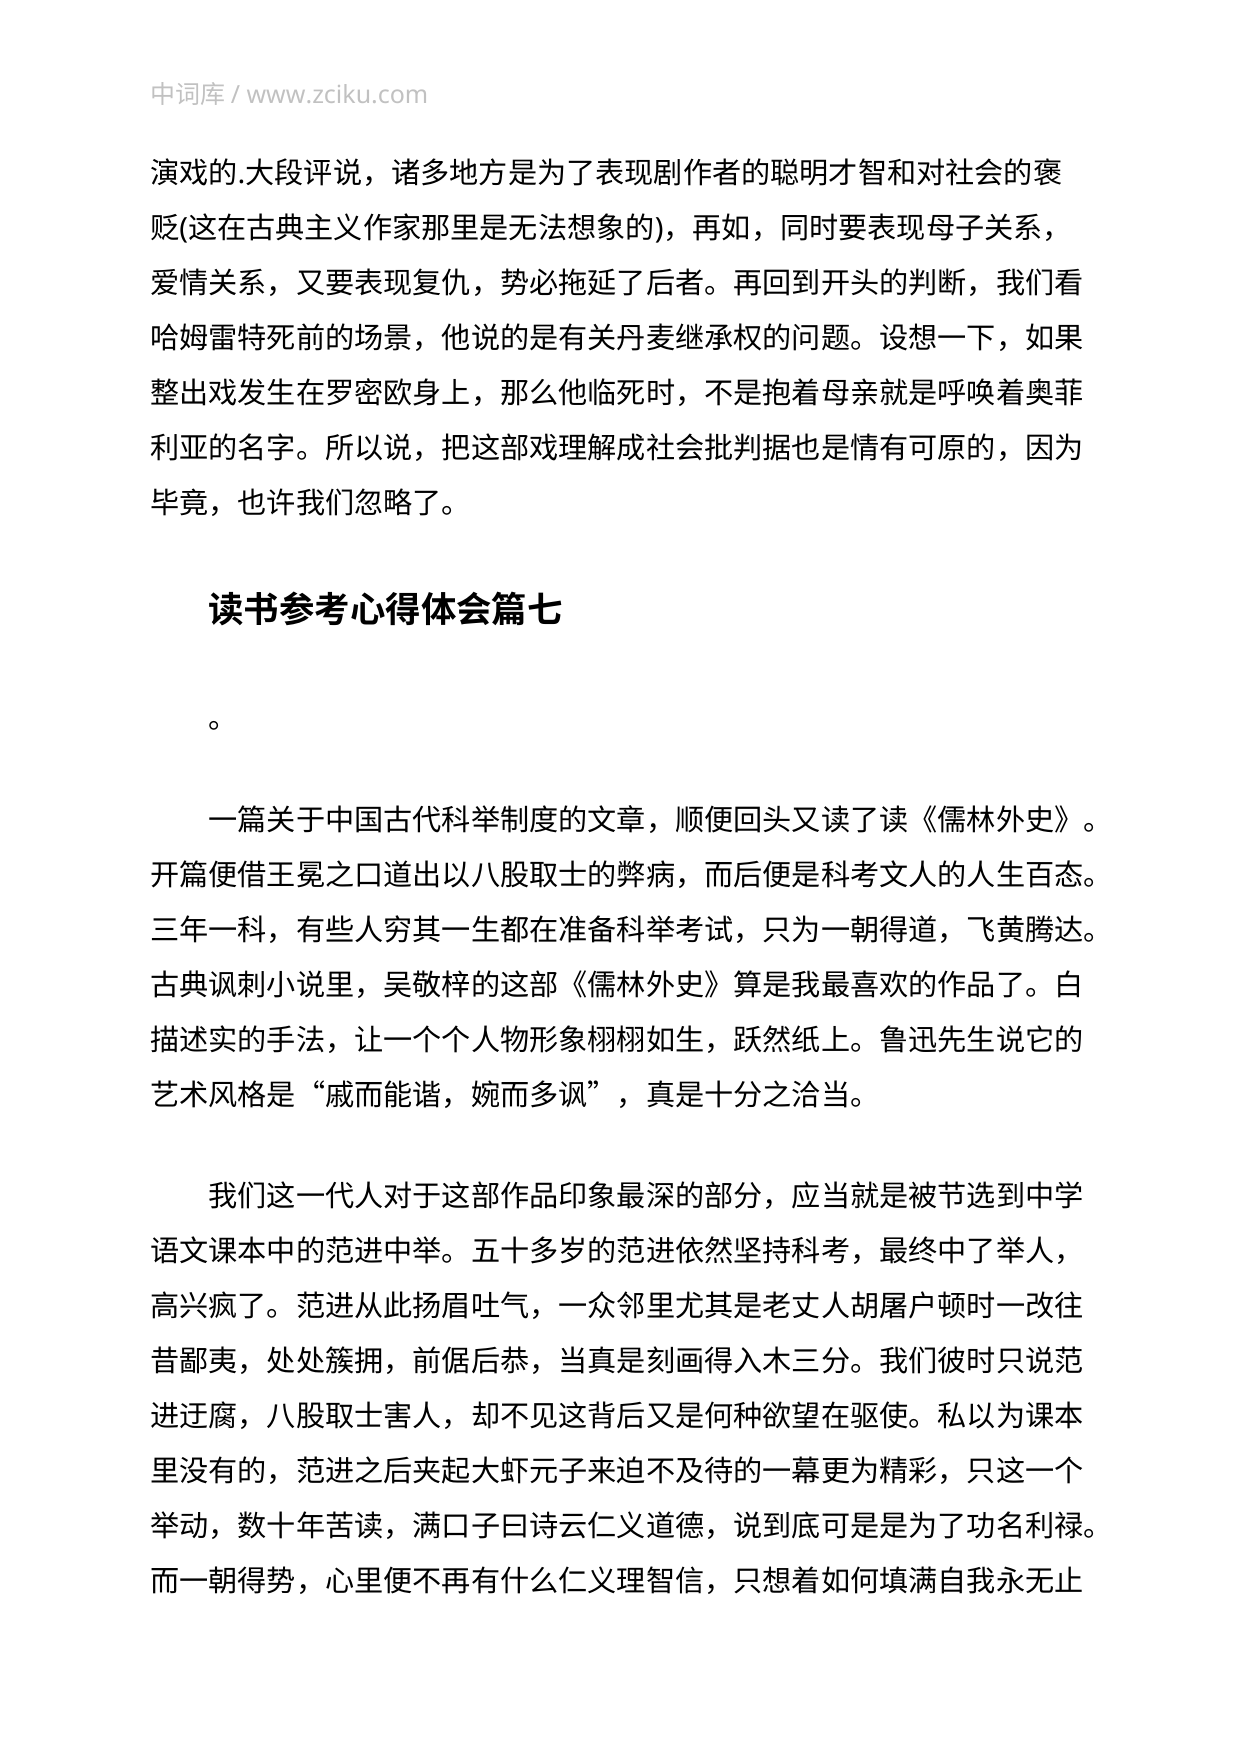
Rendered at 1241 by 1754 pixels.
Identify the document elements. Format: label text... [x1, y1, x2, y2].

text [150, 150, 1090, 522]
text 一篇关于中国古代科举制度的文章，顺便回头又读了读《儒林外史》。开篇便借王冕之口道出以八股取士的弊病，而后便是科考文人的人生百态。三年一科，有些人穷其一生都在准备科举考试，只为一朝得道，飞黄腾达。古典讽刺小说里，吴敬梓的这部《儒林外史》算是我最喜欢的作品了。白描述实的手法，让一个个人物形象栩栩如生，跃然纸上。鲁迅先生说它的艺术风格是“戚而能谐，婉而多讽”，真是十分之洽当。 [150, 797, 1090, 1113]
text 。 [150, 695, 1090, 737]
text 读书参考心得体会篇七 [150, 581, 1090, 633]
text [150, 1173, 1090, 1599]
